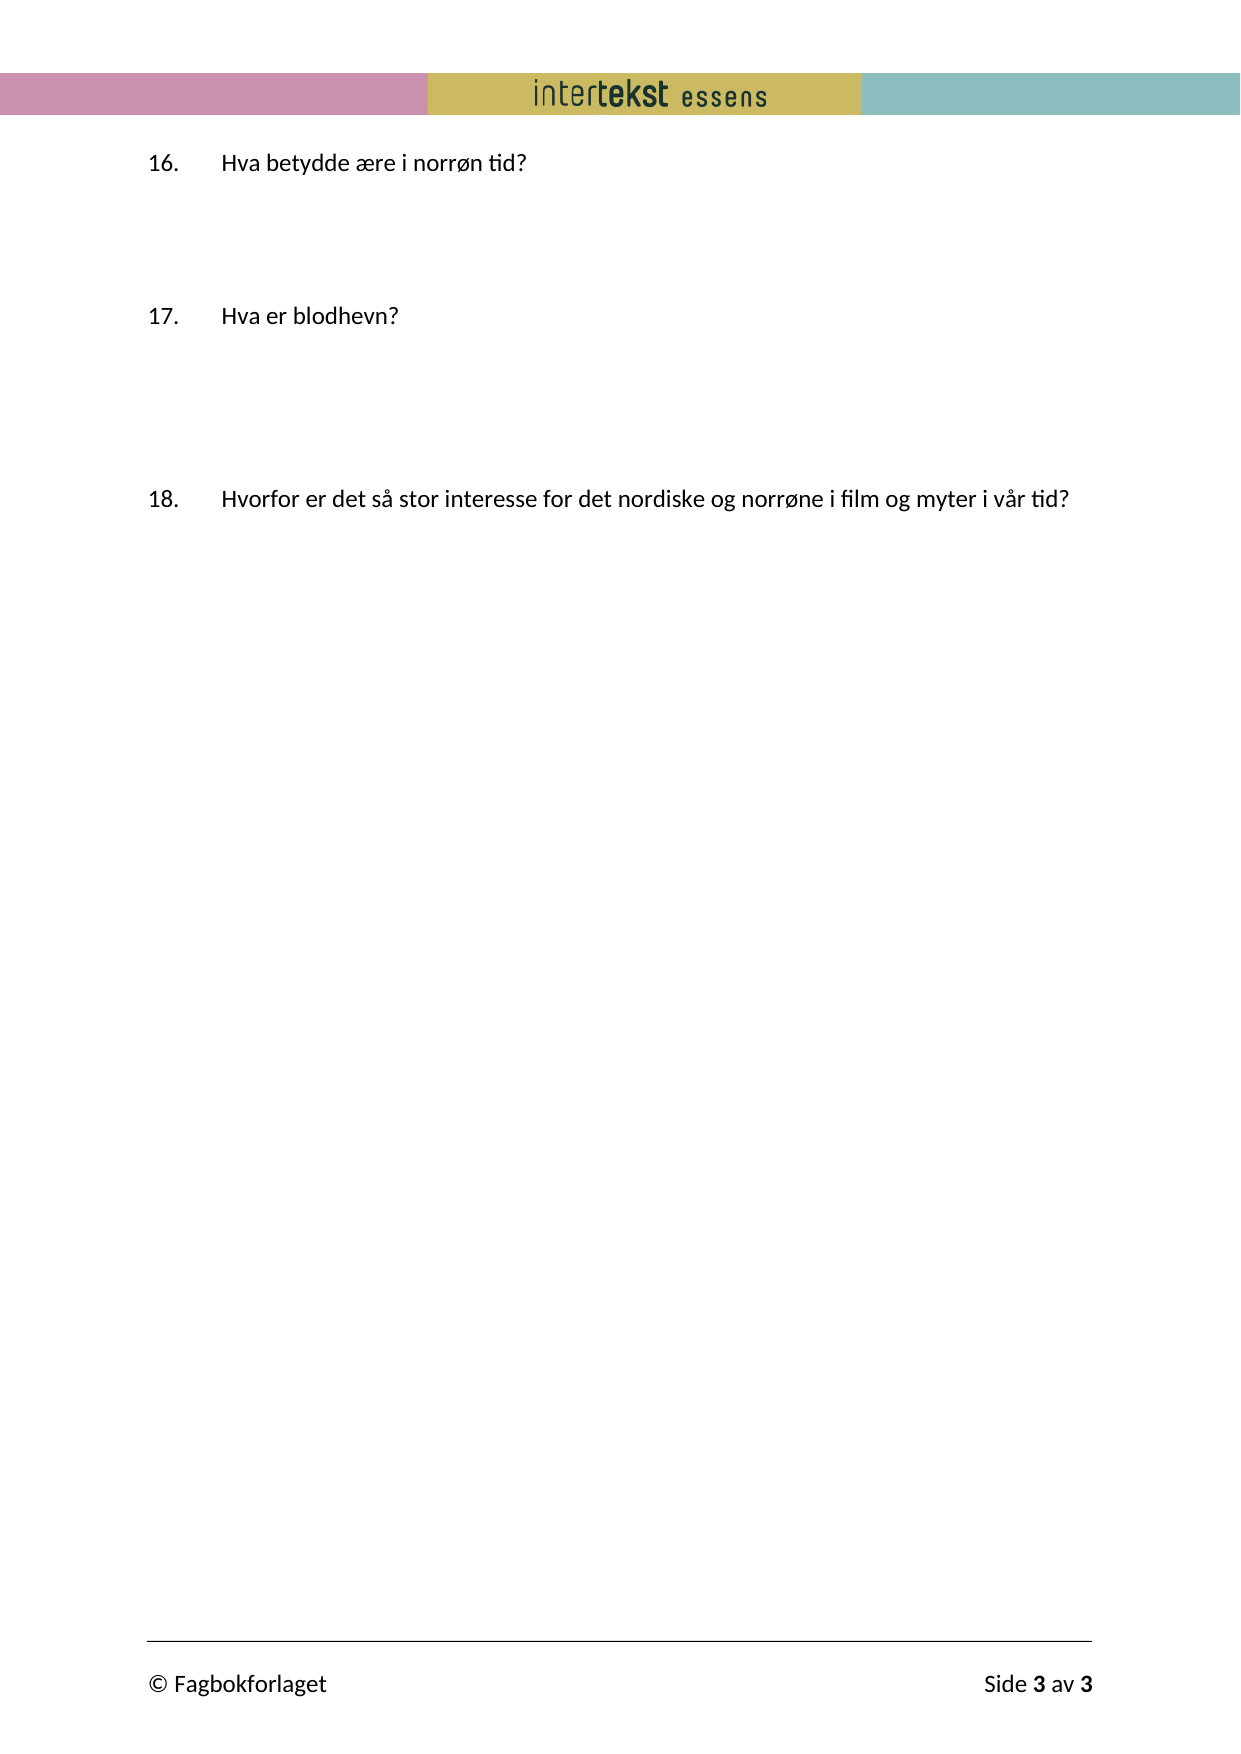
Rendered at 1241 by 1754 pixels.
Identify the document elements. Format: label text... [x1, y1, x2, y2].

text 17. Hva er blodhevn? [148, 300, 1093, 331]
picture [0, 73, 1241, 115]
text 16. Hva betydde ære i norrøn tid? [148, 148, 1093, 178]
text 18. Hvorfor er det så stor interesse for det nordiske og norrøne i film og myter i vår tid? [148, 483, 1093, 514]
